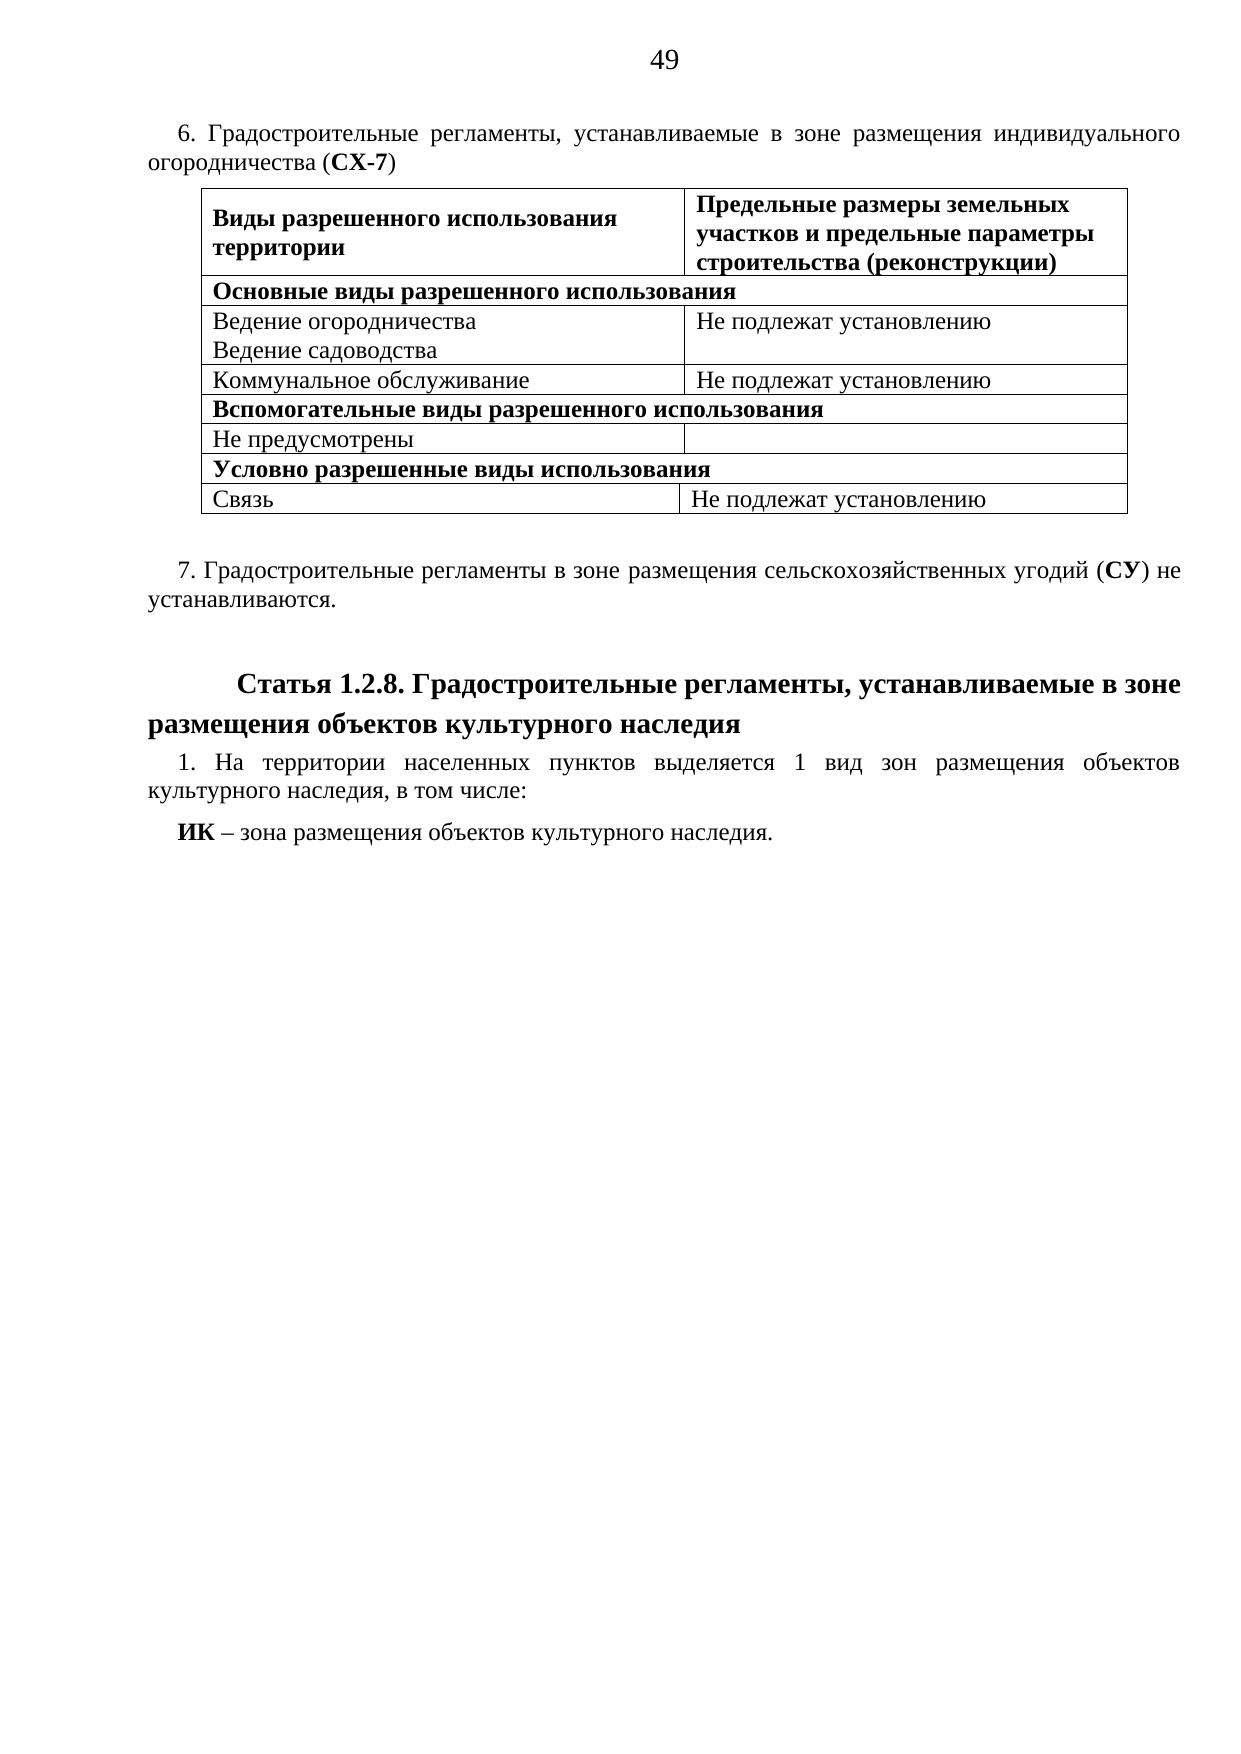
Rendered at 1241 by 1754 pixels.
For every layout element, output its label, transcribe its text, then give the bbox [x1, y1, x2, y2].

table_cell Ведение огородничества Ведение садоводства [202, 306, 684, 364]
table_cell Не подлежат установлению [685, 365, 1127, 393]
text Статья 1.2.8. Градостроительные регламенты, устанавливаемые в зоне размещения объектов культурного наследия [148, 666, 1206, 740]
text 1. На территории населенных пунктов выделяется 1 вид зон размещения объектов культурного наследия, в том числе: [148, 747, 1181, 804]
table_cell Коммунальное обслуживание [202, 365, 684, 393]
table_cell Условно разрешенные виды использования [202, 454, 1127, 483]
table_header Предельные размеры земельных участков и предельные параметры строительства (реконструкции) [685, 189, 1127, 275]
table_cell Связь [202, 484, 679, 513]
table_cell Основные виды разрешенного использования [202, 276, 1127, 305]
table_cell Не подлежат установлению [680, 484, 1127, 513]
table_header Виды разрешенного использования территории [202, 189, 684, 275]
table_cell Не подлежат установлению [685, 306, 1127, 364]
table_cell Вспомогательные виды разрешенного использования [202, 395, 1127, 423]
text 6. Градостроительные регламенты, устанавливаемые в зоне размещения индивидуального огородничества (СХ-7) [148, 118, 1181, 176]
table_cell [685, 424, 1127, 453]
table_cell Не предусмотрены [202, 424, 684, 453]
text 7. Градостроительные регламенты в зоне размещения сельскохозяйственных угодий (СУ) не устанавливаются. [148, 555, 1181, 612]
text ИК – зона размещения объектов культурного наследия. [148, 817, 1181, 845]
